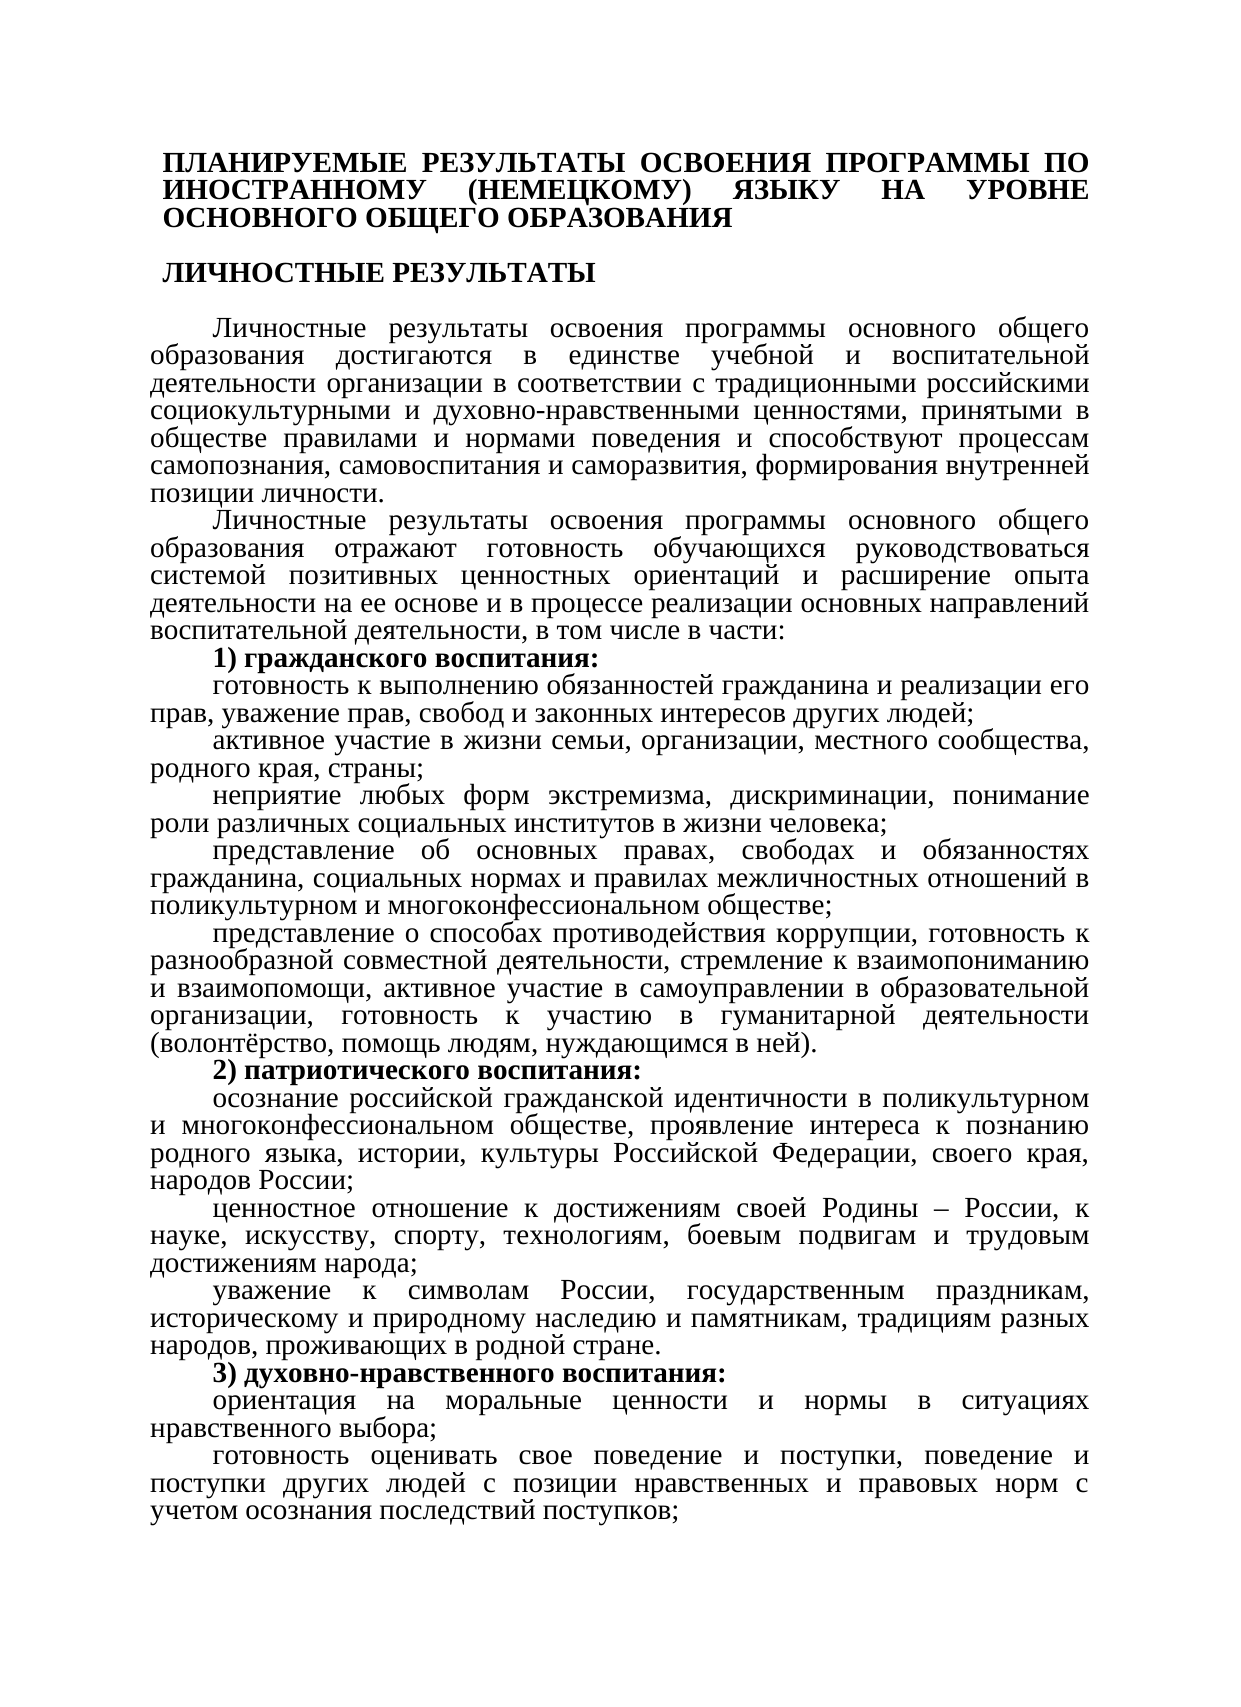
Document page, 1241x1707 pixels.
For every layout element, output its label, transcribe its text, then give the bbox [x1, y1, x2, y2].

text осознание российской гражданской идентичности в поликультурном и многоконфессиональном обществе, проявление интереса к познанию родного языка, истории, культуры Российской Федерации, своего края, народов России; [150, 1085, 1090, 1195]
text готовность к выполнению обязанностей гражданина и реализации его прав, уважение прав, свобод и законных интересов других людей; [150, 672, 1090, 727]
text ориентация на моральные ценности и нормы в ситуациях нравственного выбора; [150, 1387, 1090, 1442]
text неприятие любых форм экстремизма, дискриминации, понимание роли различных социальных институтов в жизни человека; [150, 782, 1090, 837]
text ценностное отношение к достижениям своей Родины – России, к науке, искусству, спорту, технологиям, боевым подвигам и трудовым достижениям народа; [150, 1195, 1090, 1277]
text Личностные результаты освоения программы основного общего образования достигаются в единстве учебной и воспитательной деятельности организации в соответствии с традиционными российскими социокультурными и духовно-нравственными ценностями, принятыми в обществе правилами и нормами поведения и способствуют процессам самопознания, самовоспитания и саморазвития, формирования внутренней позиции личности. [150, 315, 1090, 507]
text ЛИЧНОСТНЫЕ РЕЗУЛЬТАТЫ [162, 260, 1090, 287]
text уважение к символам России, государственным праздникам, историческому и природному наследию и памятникам, традициям разных народов, проживающих в родной стране. [150, 1277, 1090, 1360]
text представление об основных правах, свободах и обязанностях гражданина, социальных нормах и правилах межличностных отношений в поликультурном и многоконфессиональном обществе; [150, 837, 1090, 920]
text представление о способах противодействия коррупции, готовность к разнообразной совместной деятельности, стремление к взаимопониманию и взаимопомощи, активное участие в самоуправлении в образовательной организации, готовность к участию в гуманитарной деятельности (волонтёрство, помощь людям, нуждающимся в ней). [150, 920, 1090, 1057]
text 2) патриотического воспитания: [150, 1057, 1090, 1085]
text 3) духовно-нравственного воспитания: [150, 1360, 1090, 1387]
text 1) гражданского воспитания: [150, 645, 1090, 672]
text ПЛАНИРУЕМЫЕ РЕЗУЛЬТАТЫ ОСВОЕНИЯ ПРОГРАММЫ ПО ИНОСТРАННОМУ (НЕМЕЦКОМУ) ЯЗЫКУ НА УРОВНЕ ОСНОВНОГО ОБЩЕГО ОБРАЗОВАНИЯ [162, 150, 1090, 232]
text активное участие в жизни семьи, организации, местного сообщества, родного края, страны; [150, 727, 1090, 782]
text Личностные результаты освоения программы основного общего образования отражают готовность обучающихся руководствоваться системой позитивных ценностных ориентаций и расширение опыта деятельности на ее основе и в процессе реализации основных направлений воспитательной деятельности, в том числе в части: [150, 507, 1090, 645]
text готовность оценивать свое поведение и поступки, поведение и поступки других людей с позиции нравственных и правовых норм с учетом осознания последствий поступков; [150, 1442, 1090, 1525]
